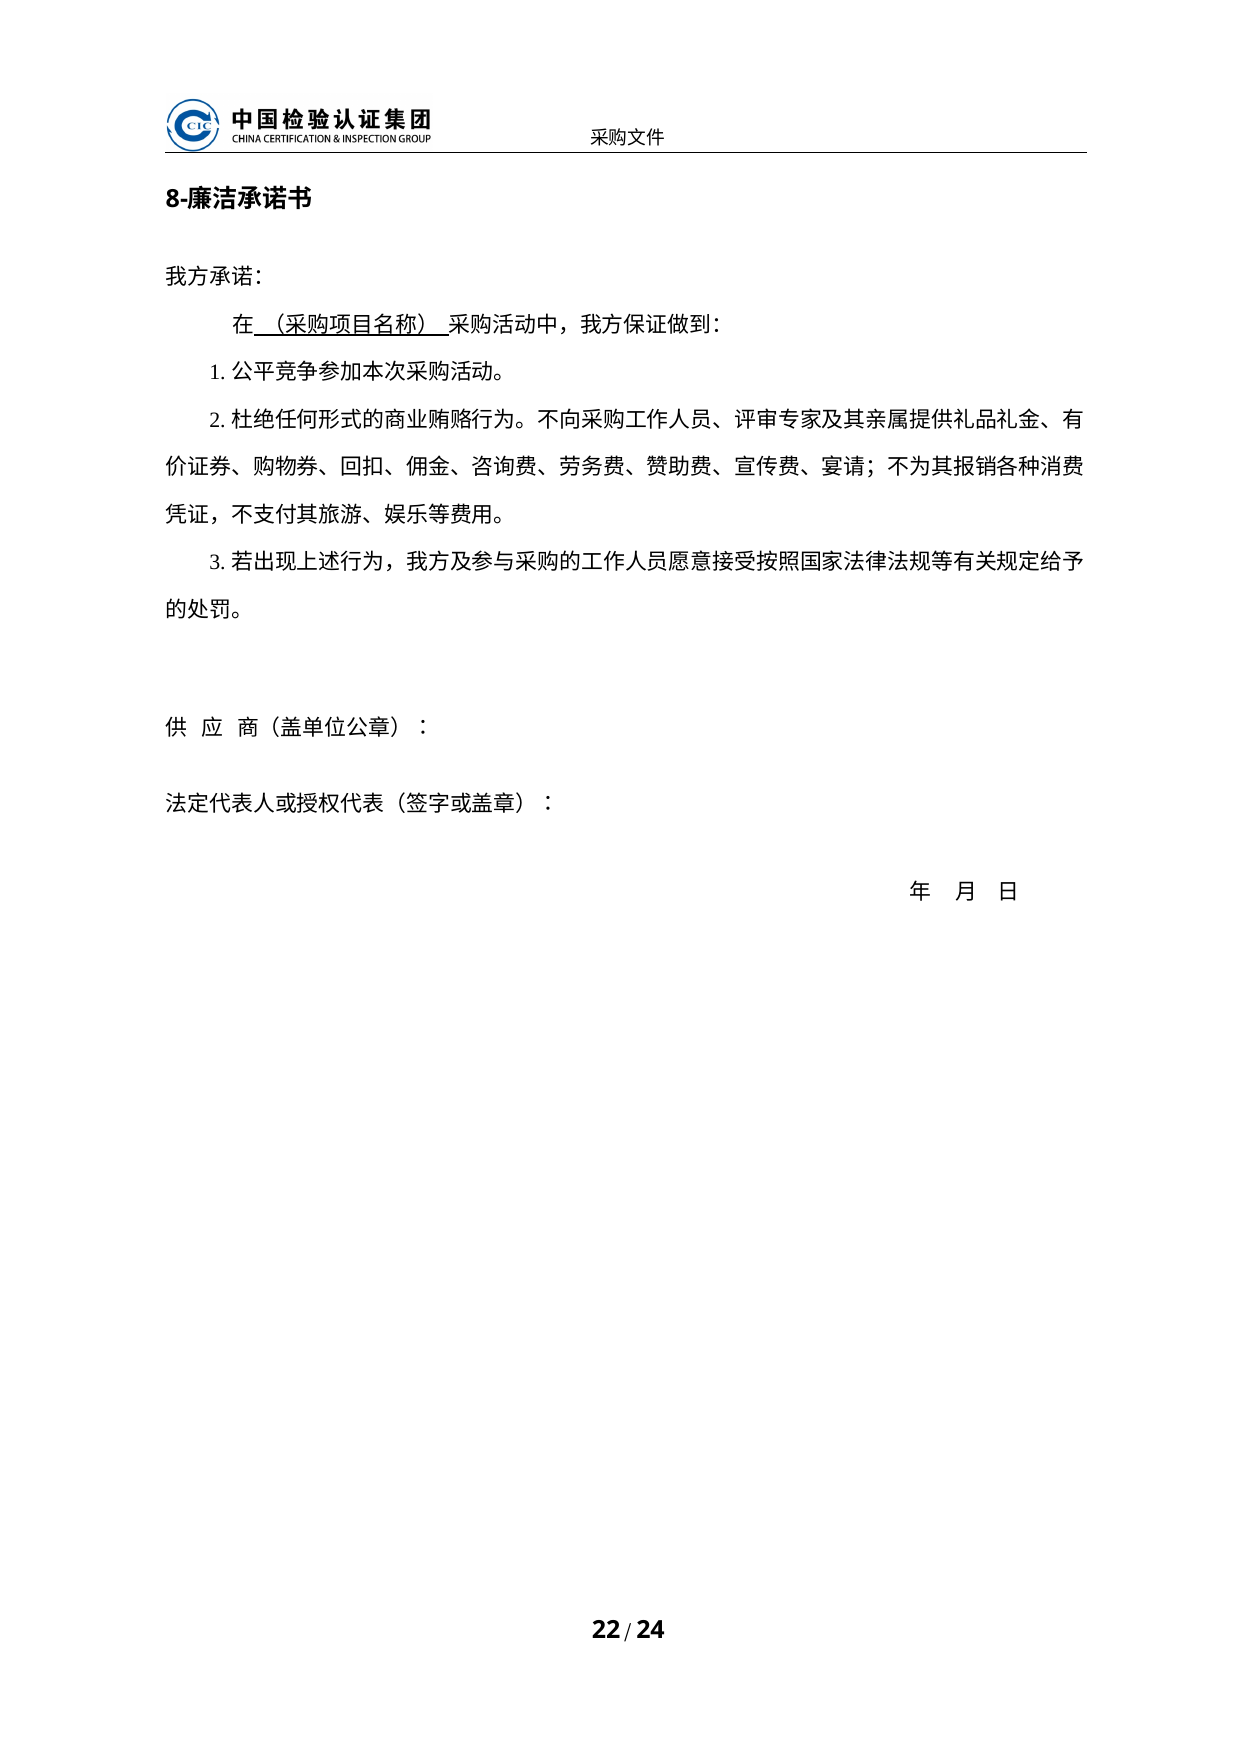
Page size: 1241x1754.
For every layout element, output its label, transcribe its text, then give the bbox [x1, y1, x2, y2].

text 供 应 商（盖单位公章）： [165, 715, 1087, 741]
text 8-廉洁承诺书 [165, 177, 1087, 215]
text 年 月 日 [165, 874, 1087, 906]
list 若出现上述行为，我方及参与采购的工作人员愿意接受按照国家法律法规等有关规定给予的处罚。 [165, 544, 1087, 623]
text 我方承诺： [165, 259, 1087, 291]
list 杜绝任何形式的商业贿赂行为。不向采购工作人员、评审专家及其亲属提供礼品礼金、有价证券、购物券、回扣、佣金、咨询费、劳务费、赞助费、宣传费、宴请；不为其报销各种消费凭证，不支付其旅游、娱乐等费用。 [165, 402, 1087, 528]
text 在 （采购项目名称） 采购活动中，我方保证做到： [165, 307, 1087, 338]
text 法定代表人或授权代表（签字或盖章）： [165, 791, 1087, 817]
picture [166, 93, 433, 152]
list 公平竞争参加本次采购活动。 [165, 354, 1087, 386]
